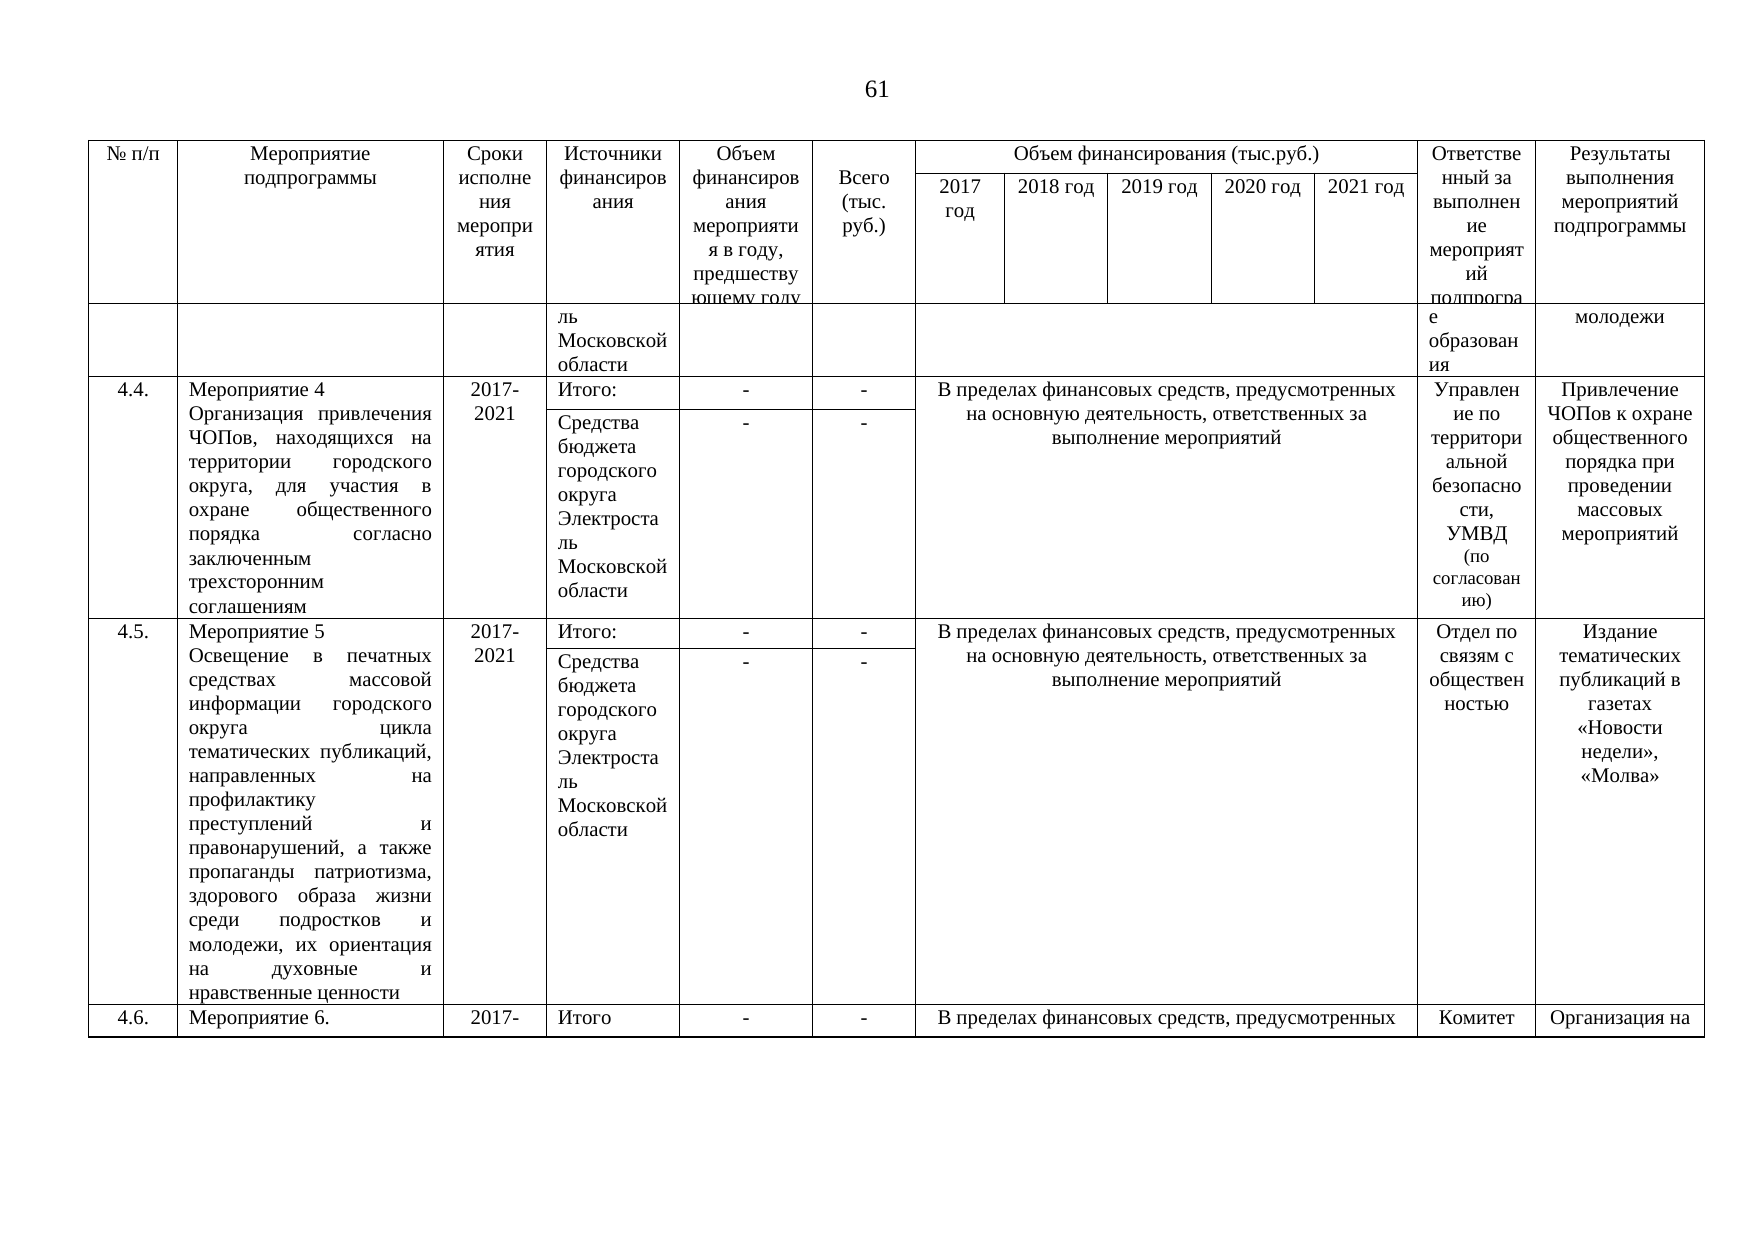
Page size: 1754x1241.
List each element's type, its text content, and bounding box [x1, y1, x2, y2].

table_header № п/п [89, 141, 177, 303]
table_cell Управление по территориальной безопасности, УМВД (по согласованию) [1418, 377, 1535, 618]
table_cell - [680, 377, 812, 409]
table_cell - [813, 649, 915, 1004]
table_cell 4.6. [89, 1005, 177, 1036]
table_cell 4.4. [89, 377, 177, 618]
table_cell - [813, 619, 915, 648]
table_cell Средства бюджета городского округа Электросталь Московской области [547, 410, 679, 618]
table_header Ответственный за выполнение мероприятий подпрограммы [1418, 141, 1535, 303]
table_header Объем финансирования (тыс.руб.) [916, 141, 1417, 173]
table_cell 2017-2021 [444, 377, 546, 618]
table_cell 2020 год [1212, 174, 1314, 303]
table_cell Издание тематических публикаций в газетах «Новости недели», «Молва» [1536, 619, 1704, 1004]
table_header Объем финансирования мероприятия в году, предшествующему году реализации программы (тыс.руб.) [680, 141, 812, 303]
table_cell Отдел по связям с общественностью [1418, 619, 1535, 1004]
table_cell - [813, 1005, 915, 1036]
table_cell Итого [547, 1005, 679, 1036]
table_cell Мероприятие 5 Освещение в печатных средствах массовой информации городского округа цикла тематических публикаций, направленных на профилактику преступлений и правонарушений, а также пропаганды патриотизма, здорового образа жизни среди подростков и молодежи, их ориентация на духовные и нравственные ценности [178, 619, 443, 1004]
table_cell Организация на территории городского округа дополнительно 1 участкового пункта полиции [1536, 1005, 1704, 1036]
table_cell 2021 год [1315, 174, 1417, 303]
table_cell Мероприятие 6. Участие в реализации приоритетного проекта Правительства Московской области «100 участковых пунктов полиции» [178, 1005, 443, 1036]
table_cell Средства бюджета городского округа Электросталь Московской области [547, 304, 679, 376]
table_cell 4.5. [89, 619, 177, 1004]
table_cell 2017 год [916, 174, 1004, 303]
table_cell - [680, 304, 812, 376]
table_cell В пределах финансовых средств, предусмотренных на основную деятельность, ответственных за выполнение мероприятий [916, 377, 1417, 618]
table_cell - [813, 410, 915, 618]
table_header Мероприятие подпрограммы [178, 141, 443, 303]
table_cell - [680, 410, 812, 618]
table_cell В пределах финансовых средств, предусмотренных на основную деятельность, ответственных за выполнение мероприятий [916, 619, 1417, 1004]
table_cell - [680, 649, 812, 1004]
table_cell Средства бюджета городского округа Электросталь Московской области [547, 649, 679, 1004]
table_cell Итого: [547, 377, 679, 409]
table_cell 2019 год [1108, 174, 1211, 303]
table_cell Привлечение ЧОПов к охране общественного порядка при проведении массовых мероприятий [1536, 377, 1704, 618]
table_cell 2018 год [1005, 174, 1107, 303]
table_cell 2017-2021 [444, 1005, 546, 1036]
table_header Всего (тыс. руб.) [813, 141, 915, 303]
table_header Сроки исполнения мероприятия [444, 141, 546, 303]
table_header Источники финансирования [547, 141, 679, 303]
table_cell В пределах финансовых средств, предусмотренных на основную деятельность, ответственных за выполнение мероприятий [916, 1005, 1417, 1036]
table_cell - [813, 377, 915, 409]
table_cell Мероприятие 4 Организация привлечения ЧОПов, находящихся на территории городского округа, для участия в охране общественного порядка согласно заключенным трехсторонним соглашениям [178, 377, 443, 618]
table_cell - [680, 619, 812, 648]
table_cell - [680, 1005, 812, 1036]
table_cell Итого: [547, 619, 679, 648]
table_header Результаты выполнения мероприятий подпрограммы [1536, 141, 1704, 303]
table_cell 2017-2021 [444, 619, 546, 1004]
table_cell - [813, 304, 915, 376]
